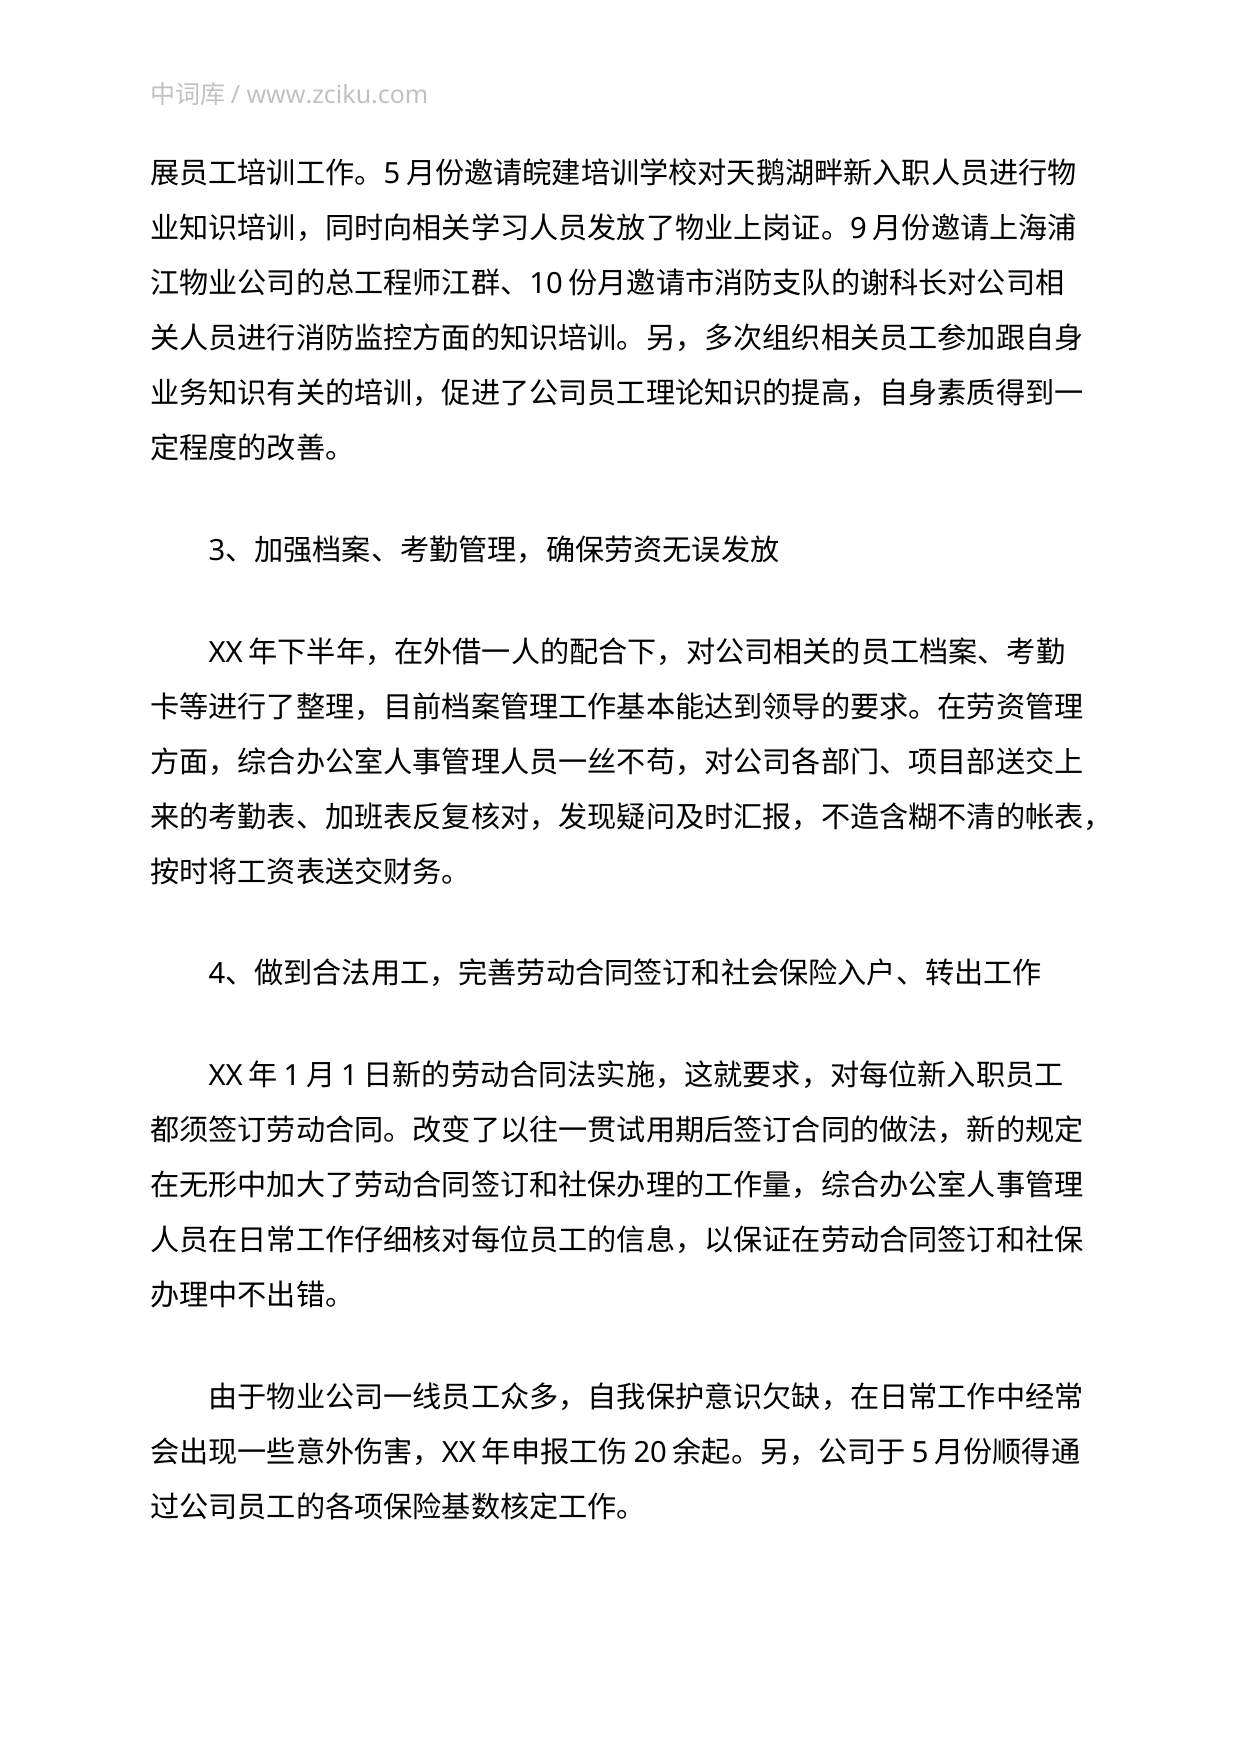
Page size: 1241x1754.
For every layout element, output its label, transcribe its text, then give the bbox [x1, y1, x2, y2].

text 3、加强档案、考勤管理，确保劳资无误发放 [150, 527, 1090, 569]
text XX年下半年，在外借一人的配合下，对公司相关的员工档案、考勤卡等进行了整理，目前档案管理工作基本能达到领导的要求。在劳资管理方面，综合办公室人事管理人员一丝不苟，对公司各部门、项目部送交上来的考勤表、加班表反复核对，发现疑问及时汇报，不造含糊不清的帐表，按时将工资表送交财务。 [150, 628, 1090, 891]
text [150, 150, 1090, 467]
text XX年1月1日新的劳动合同法实施，这就要求，对每位新入职员工都须签订劳动合同。改变了以往一贯试用期后签订合同的做法，新的规定在无形中加大了劳动合同签订和社保办理的工作量，综合办公室人事管理人员在日常工作仔细核对每位员工的信息，以保证在劳动合同签订和社保办理中不出错。 [150, 1052, 1090, 1314]
text 4、做到合法用工，完善劳动合同签订和社会保险入户、转出工作 [150, 950, 1090, 992]
text 由于物业公司一线员工众多，自我保护意识欠缺，在日常工作中经常会出现一些意外伤害，XX年申报工伤20余起。另，公司于5月份顺得通过公司员工的各项保险基数核定工作。 [150, 1373, 1090, 1526]
